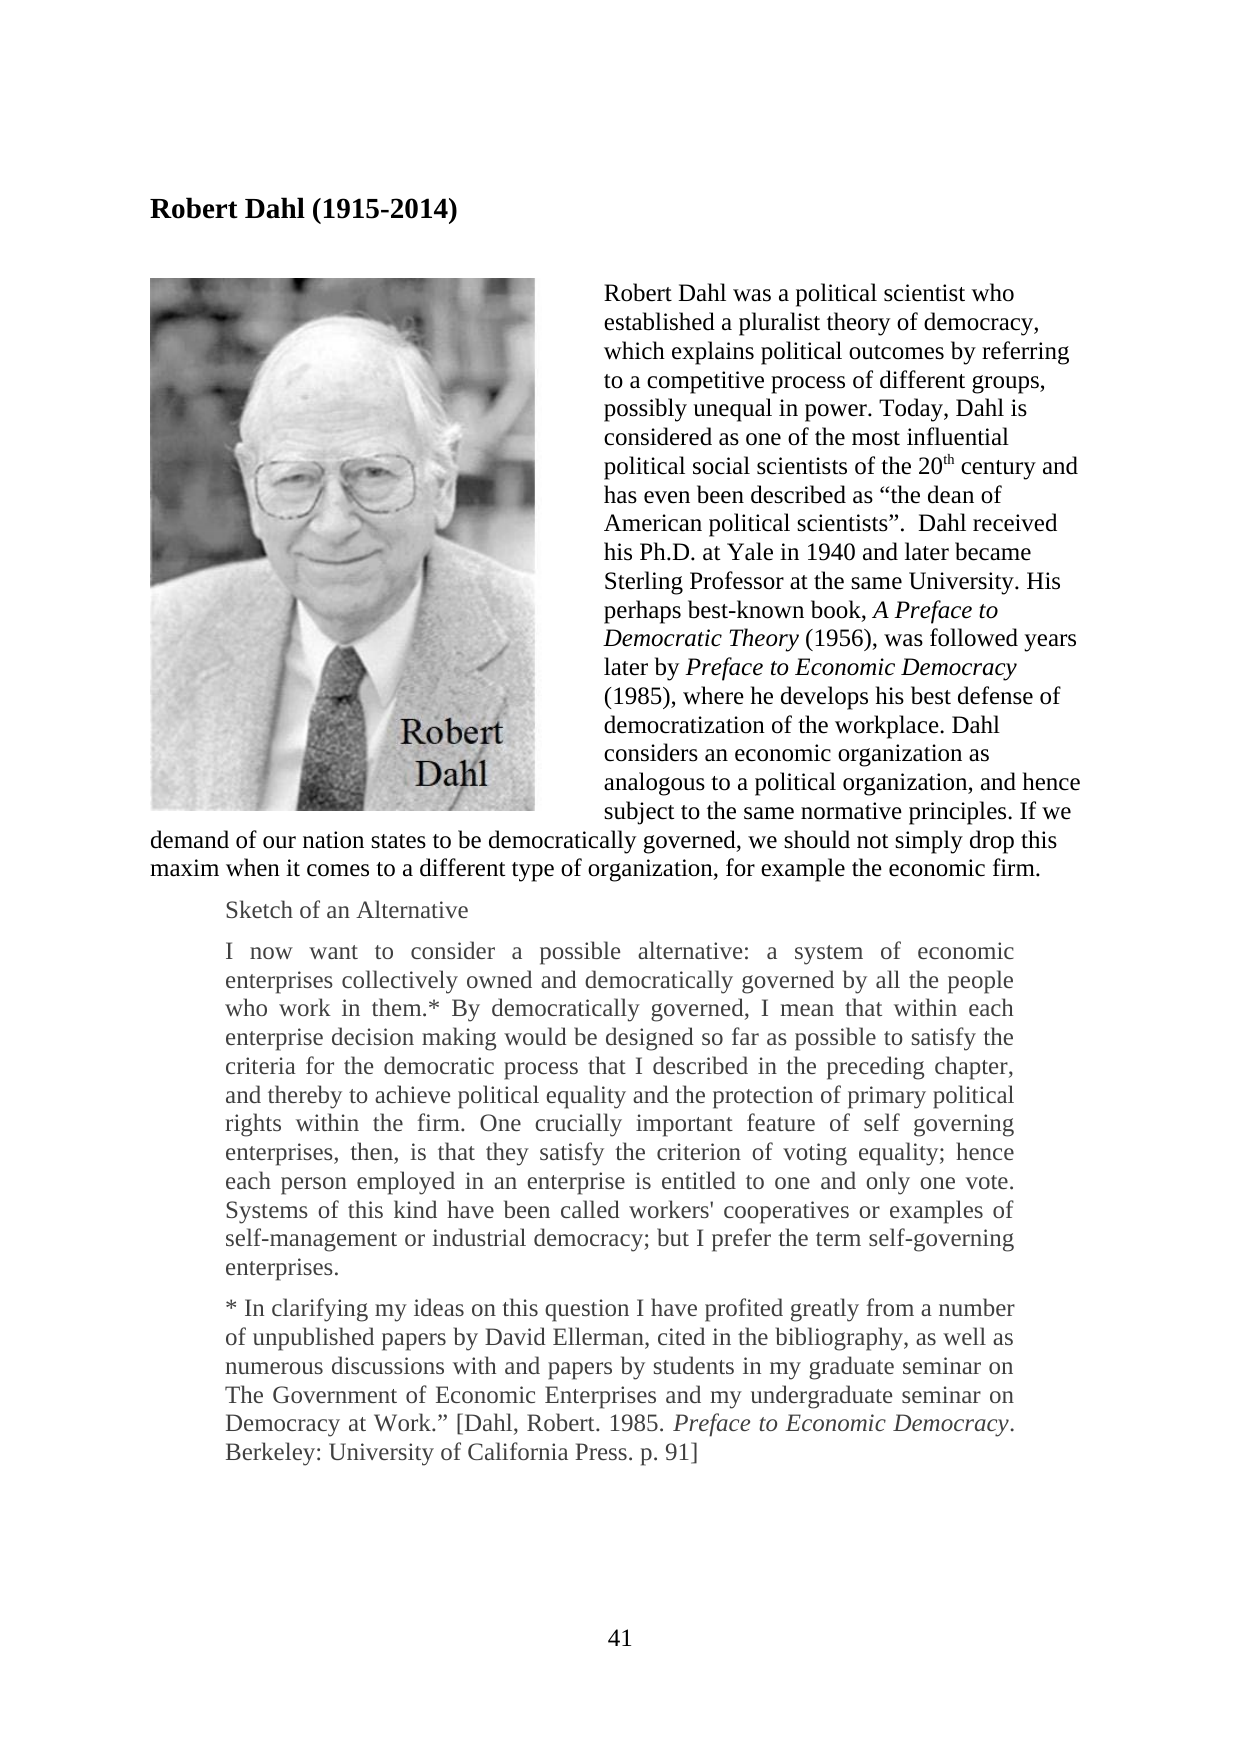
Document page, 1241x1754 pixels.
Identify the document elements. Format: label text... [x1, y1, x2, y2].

text * In clarifying my ideas on this question I have profited greatly from a number of unpublished papers by David Ellerman, cited in the bibliography, as well as numerous discussions with and papers by students in my graduate seminar on The Government of Economic Enterprises and my undergraduate seminar on Democracy at Work.” [Dahl, Robert. 1985. Preface to Economic Democracy. Berkeley: University of California Press. p. 91] [225, 1293, 1015, 1466]
text Sketch of an Alternative [225, 895, 1015, 923]
text I now want to consider a possible alternative: a system of economic enterprises collectively owned and democratically governed by all the people who work in them.* By democratically governed, I mean that within each enterprise decision making would be designed so far as possible to satisfy the criteria for the democratic process that I described in the preceding chapter, and thereby to achieve political equality and the protection of primary political rights within the firm. One crucially important feature of self governing enterprises, then, is that they satisfy the criterion of voting equality; hence each person employed in an enterprise is entitled to one and only one vote. Systems of this kind have been called workers' cooperatives or examples of self-management or industrial democracy; but I prefer the term self-governing enterprises. [225, 936, 1015, 1281]
subtitle Robert Dahl (1915-2014) [150, 191, 1090, 225]
picture [150, 278, 585, 811]
